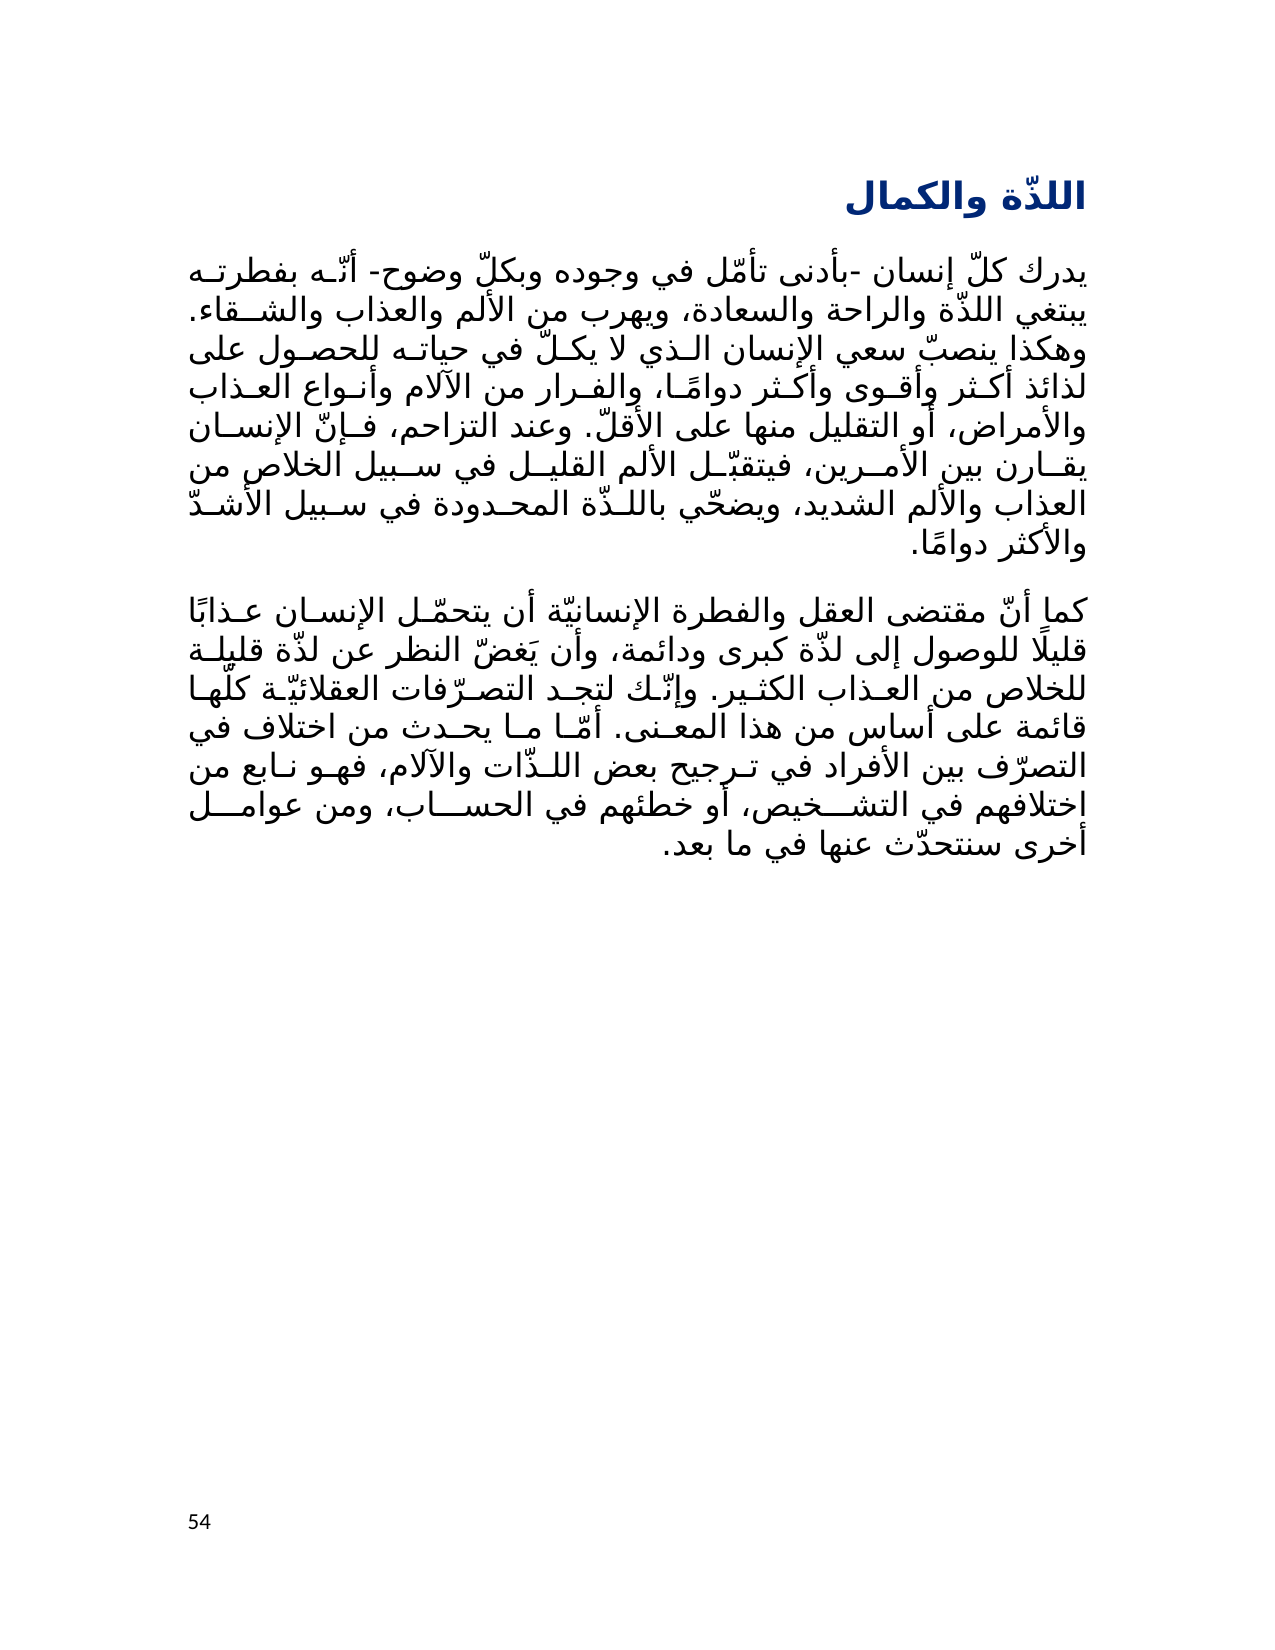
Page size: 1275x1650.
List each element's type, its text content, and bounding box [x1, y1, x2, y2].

text كما أنّ مقتضى العقل والفطرة الإنسانيّة أن يتحمّل الإنسان عذابًا قليلًا للوصول إلى لذّة كبرى ودائمة، وأن يَغضّ النظر عن لذّة قليلة للخلاص من العذاب الكثير. وإنّك لتجد التصرّفات العقلائيّة كلّها قائمة على أساس من هذا المعنى. أمّا ما يحدث من اختلاف في التصرّف بين الأفراد في ترجيح بعض اللذّات والآلام، فهو نابع من اختلافهم في التشخيص، أو خطئهم في الحساب، ومن عوامل أخرى سنتحدّث عنها في ما بعد. [187, 591, 1087, 863]
subtitle اللذّة والكمال [187, 175, 1087, 219]
text يدرك كلّ إنسان -بأدنى تأمّل في وجوده وبكلّ وضوح- أنّه بفطرته يبتغي اللذّة والراحة والسعادة، ويهرب من الألم والعذاب والشقاء. وهكذا ينصبّ سعي الإنسان الذي لا يكلّ في حياته للحصول على لذائذ أكثر وأقوى وأكثر دوامًا، والفرار من الآلام وأنواع العذاب والأمراض، أو التقليل منها على الأقلّ. وعند التزاحم، فإنّ الإنسان يقارن بين الأمرين، فيتقبّل الألم القليل في سبيل الخلاص من العذاب والألم الشديد، ويضحّي باللذّة المحدودة في سبيل الأشدّ والأكثر دوامًا. [187, 251, 1087, 562]
